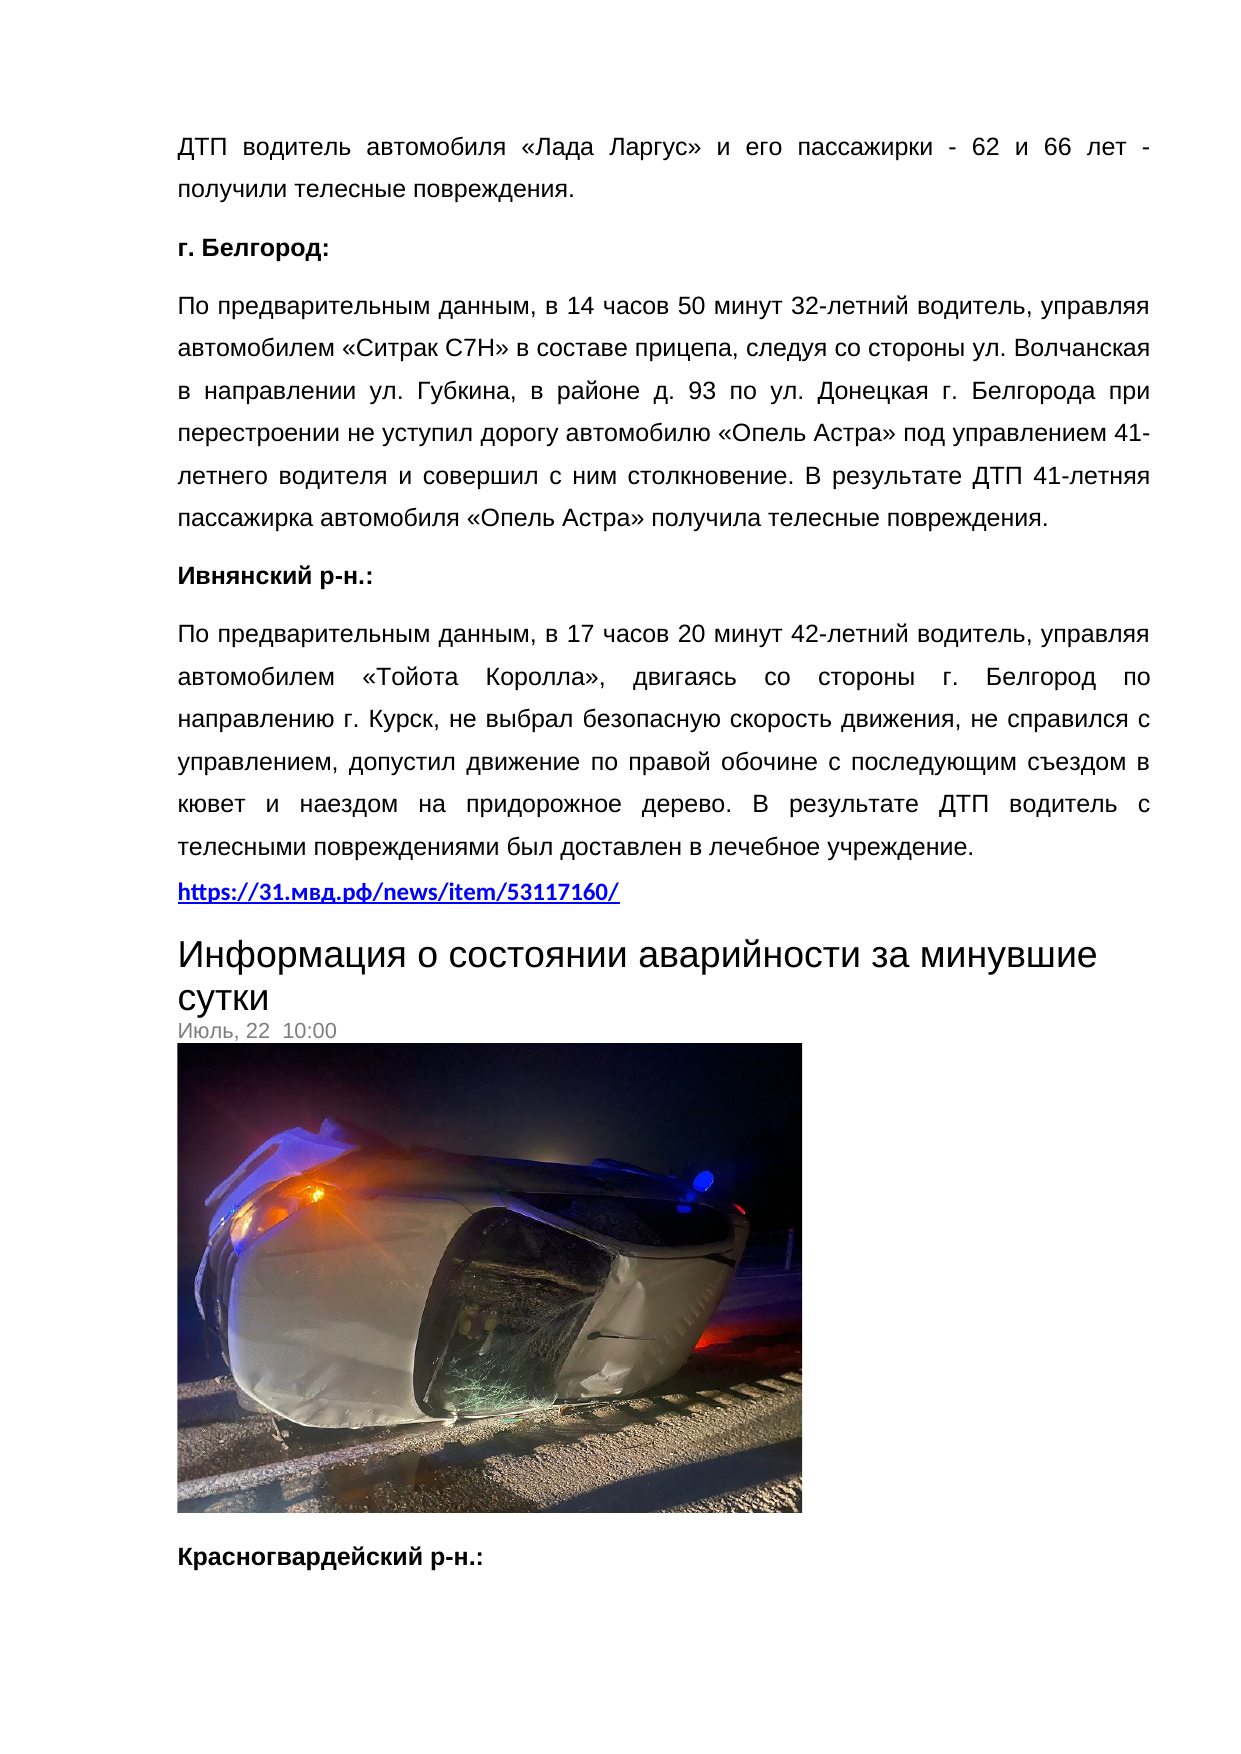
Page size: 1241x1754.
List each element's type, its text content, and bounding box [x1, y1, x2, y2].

text По предварительным данным, в 14 часов 50 минут 32-летний водитель, управляя автомобилем «Ситрак С7Н» в составе прицепа, следуя со стороны ул. Волчанская в направлении ул. Губкина, в районе д. 93 по ул. Донецкая г. Белгорода при перестроении не уступил дорогу автомобилю «Опель Астра» под управлением 41-летнего водителя и совершил с ним столкновение. В результате ДТП 41-летняя пассажирка автомобиля «Опель Астра» получила телесные повреждения. [177, 277, 1152, 532]
text Красногвардейский р-н.: [177, 1541, 1152, 1570]
text Ивнянский р-н.: [177, 547, 1152, 590]
picture [177, 1043, 803, 1513]
text https://31.мвд.рф/news/item/53117160/ [177, 876, 1152, 907]
text По предварительным данным, в 17 часов 20 минут 42-летний водитель, управляя автомобилем «Тойота Королла», двигаясь со стороны г. Белгород по направлению г. Курск, не выбрал безопасную скорость движения, не справился с управлением, допустил движение по правой обочине с последующим съездом в кювет и наездом на придорожное дерево. В результате ДТП водитель с телесными повреждениями был доставлен в лечебное учреждение. [177, 606, 1152, 861]
text г. Белгород: [177, 219, 1152, 261]
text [177, 118, 1152, 203]
text Информация о состоянии аварийности за минувшие сутки [177, 932, 1152, 1018]
text Июль, 22 10:00 [177, 1018, 1152, 1043]
